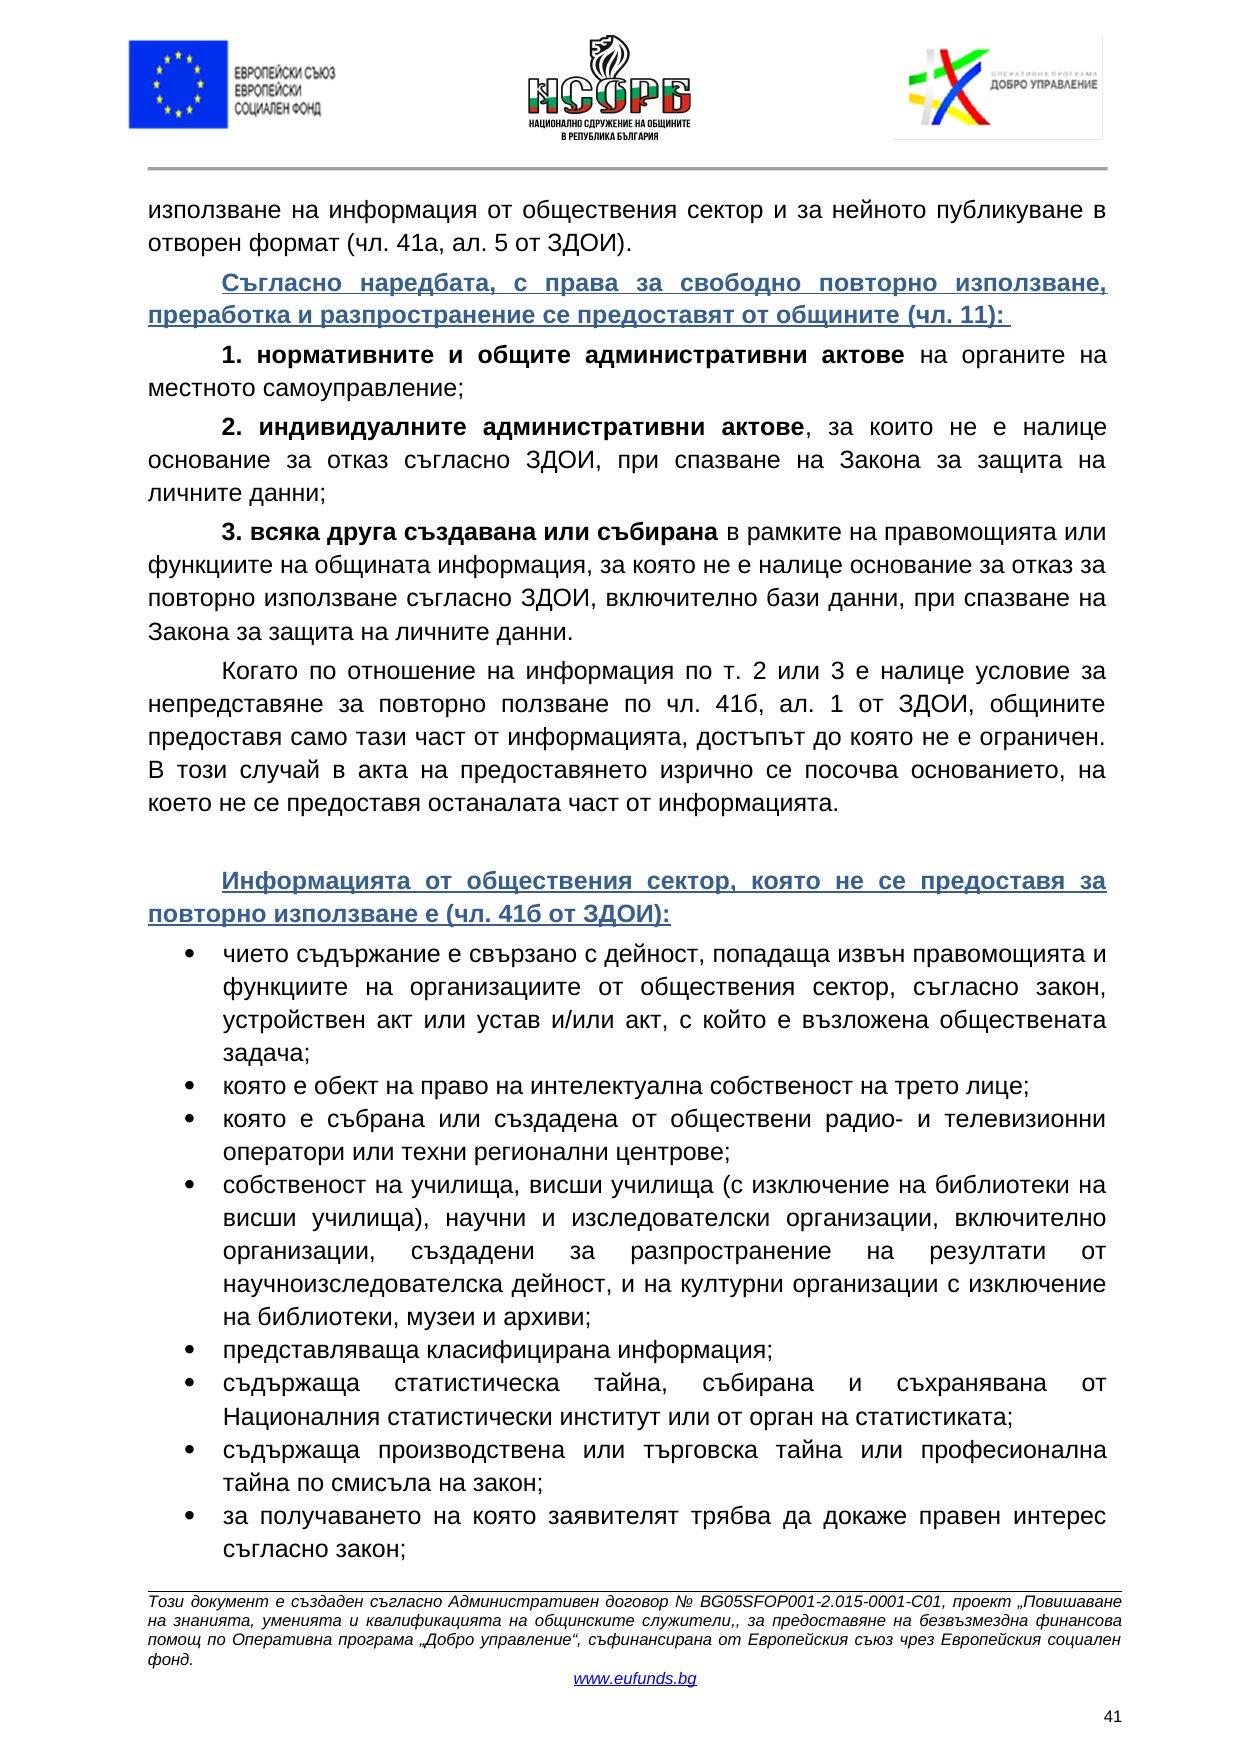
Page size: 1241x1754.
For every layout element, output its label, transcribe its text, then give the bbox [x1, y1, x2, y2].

text 3. всяка друга създавана или събирана в рамките на правомощията или функциите на общината информация, за която не е налице основание за отказ за повторно използване съгласно ЗДОИ, включително бази данни, при спазване на Закона за защита на личните данни. [148, 517, 1107, 645]
list чието съдържание е свързано с дейност, попадаща извън правомощията и функциите на организациите от обществения сектор, съгласно закон, устройствен акт или устав и/или акт, с който е възложена обществената задача; [185, 939, 1107, 1067]
text 2. индивидуалните административни актове, за които не е налице основание за отказ съгласно ЗДОИ, при спазване на Закона за защита на личните данни; [148, 412, 1107, 507]
list която е събрана или създадена от обществени радио- и телевизионни оператори или техни регионални центрове; [185, 1104, 1107, 1166]
list съдържаща статистическа тайна, събирана и съхранявана от Националния статистически институт или от орган на статистиката; [185, 1368, 1107, 1430]
list представляваща класифицирана информация; [185, 1335, 1107, 1364]
picture [118, 29, 355, 140]
list съдържаща производствена или търговска тайна или професионална тайна по смисъла на закон; [185, 1434, 1107, 1496]
picture [528, 35, 691, 140]
text Съгласно наредбата, с права за свободно повторно използване, преработка и разпространение се предоставят от общините (чл. 11): [148, 267, 1107, 329]
text 1. нормативните и общите административни актове на органите на местното самоуправление; [148, 340, 1107, 402]
text Когато по отношение на информация по т. 2 или 3 е налице условие за непредставяне за повторно ползване по чл. 41б, ал. 1 от ЗДОИ, общините предоставя само тази част от информацията, достъпът до която не е ограничен. В този случай в акта на предоставянето изрично се посочва основанието, на което не се предоставя останалата част от информацията. [148, 656, 1107, 817]
text Информацията от обществения сектор, която не се предоставя за повторно използване е (чл. 41б от ЗДОИ): [148, 866, 1107, 928]
list за получаването на която заявителят трябва да докаже правен интерес съгласно закон; [185, 1501, 1107, 1563]
list собственост на училища, висши училища (с изключение на библиотеки на висши училища), научни и изследователски организации, включително организации, създадени за разпространение на резултати от научноизследователска дейност, и на културни организации с изключение на библиотеки, музеи и архиви; [185, 1170, 1107, 1331]
picture [892, 36, 1103, 140]
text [148, 195, 1107, 257]
list която е обект на право на интелектуална собственост на трето лице; [185, 1071, 1107, 1100]
